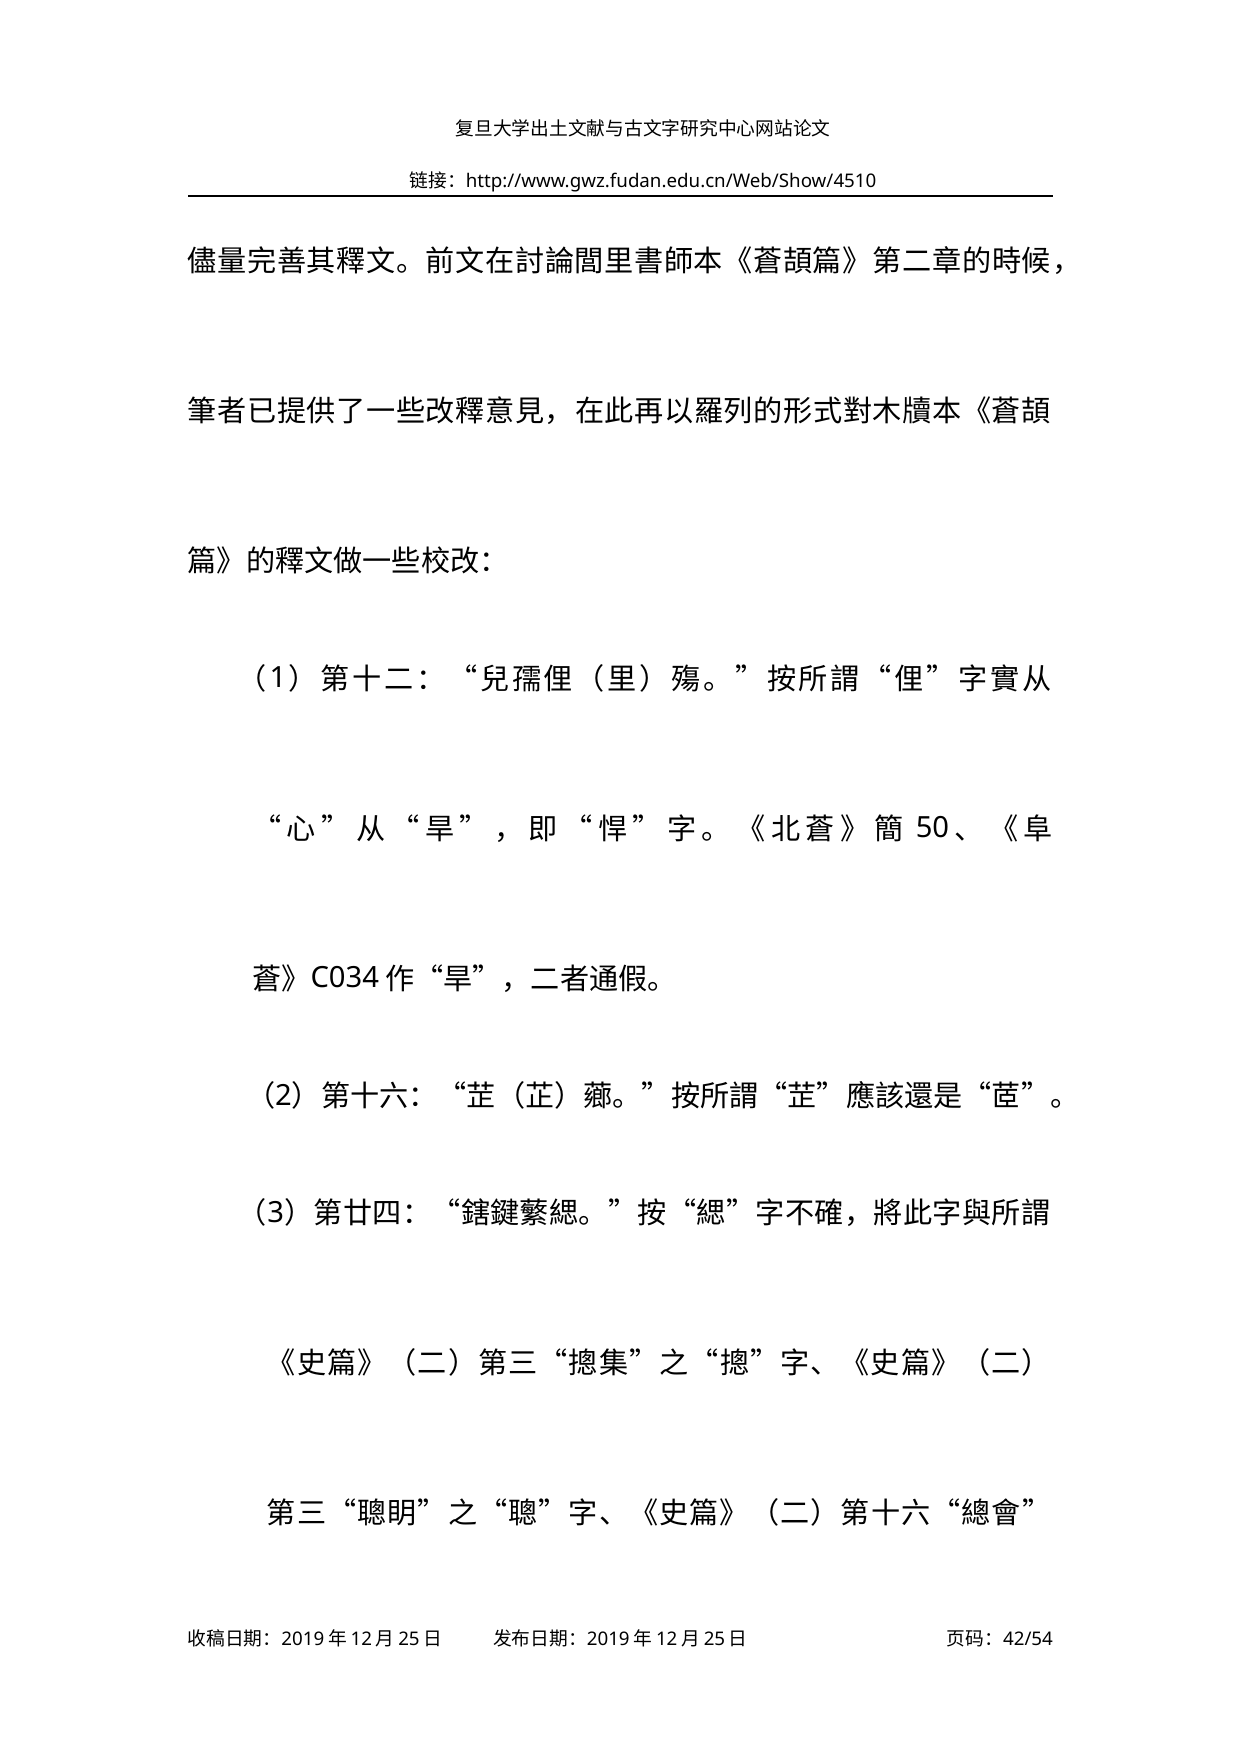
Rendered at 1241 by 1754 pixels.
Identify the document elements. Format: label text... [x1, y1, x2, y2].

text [187, 222, 1053, 597]
text （2）第十六：“𦭒（芷）薌。”按所謂“𦭒”應該還是“茝”。 [187, 1056, 1053, 1131]
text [237, 1174, 1053, 1549]
text （1）第十二：“兒孺俚（里）殤。”按所謂“俚”字實从“心”从“旱”，即“悍”字。《北蒼》簡50、《阜蒼》C034作“旱”，二者通假。 [237, 639, 1053, 1014]
